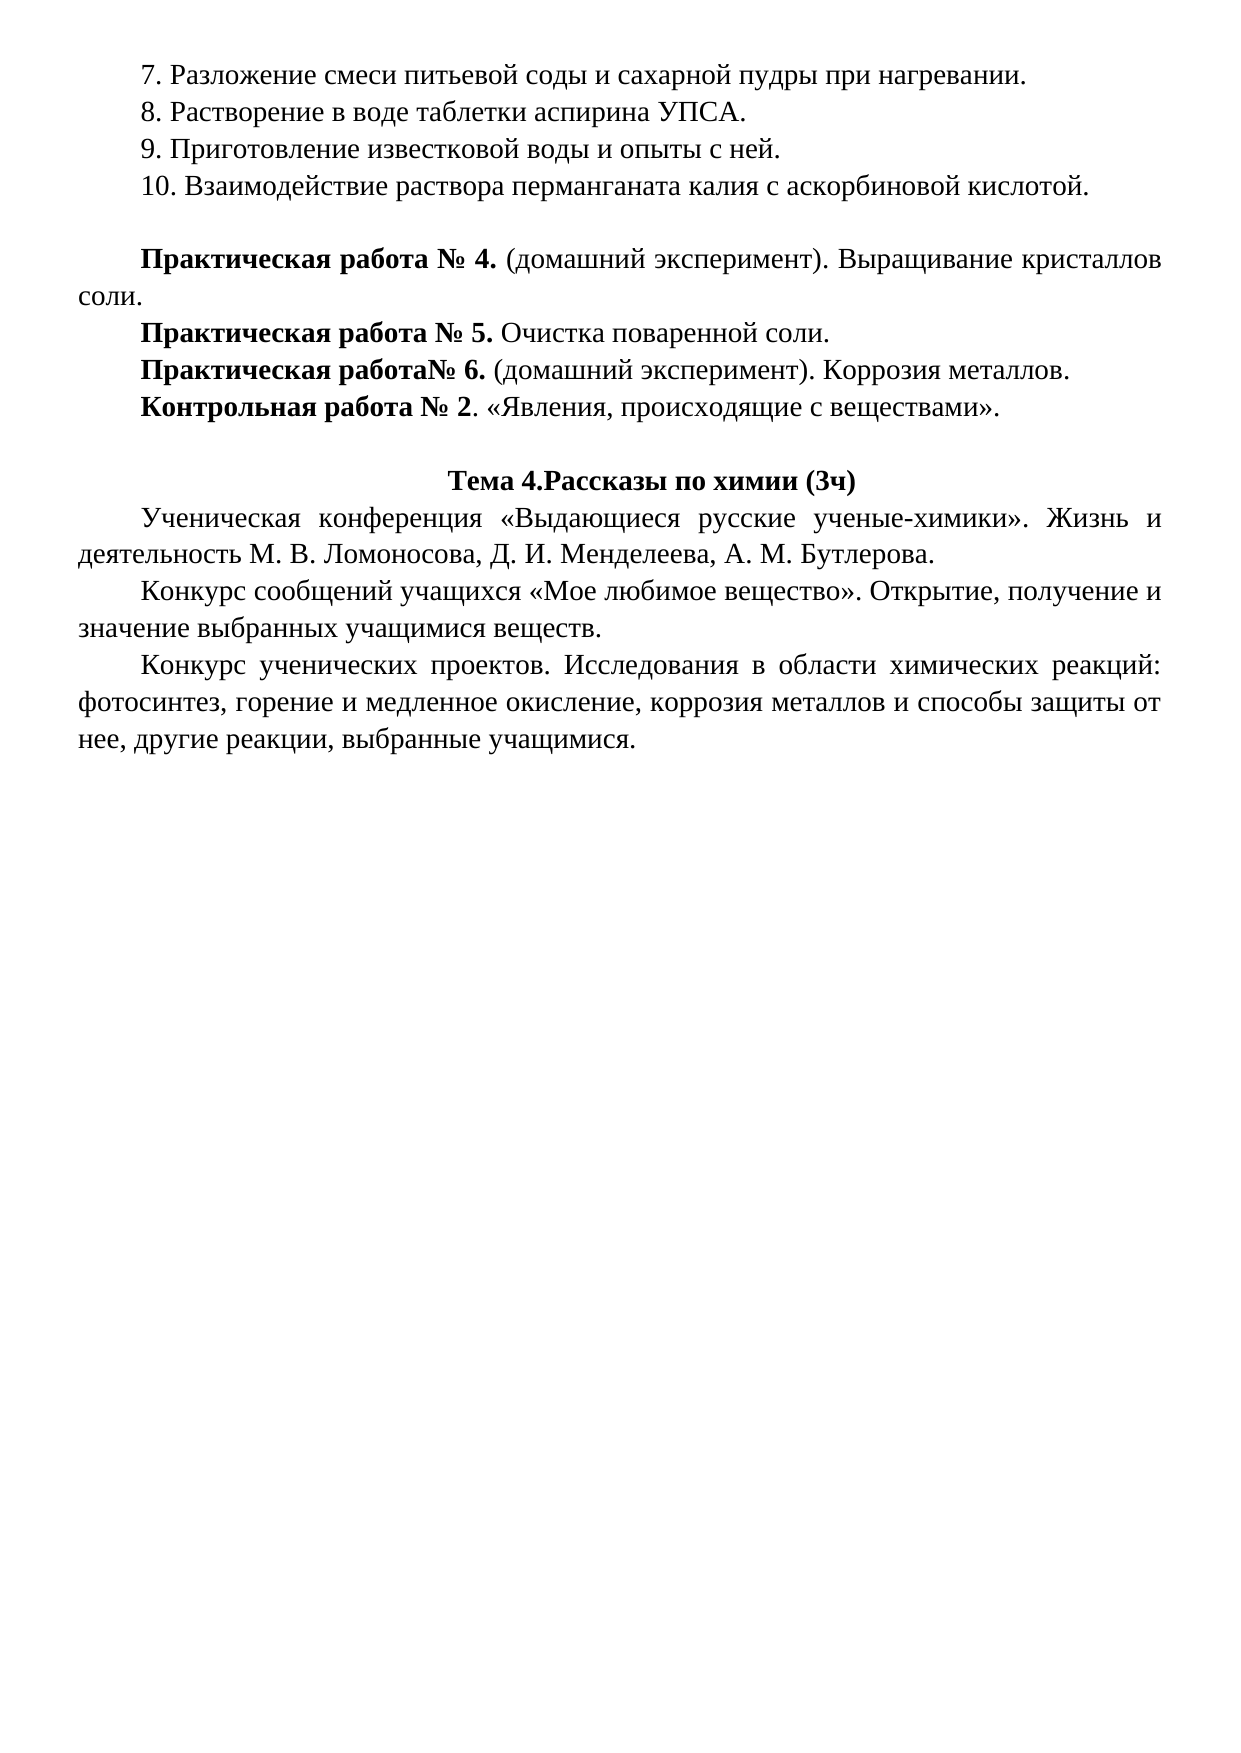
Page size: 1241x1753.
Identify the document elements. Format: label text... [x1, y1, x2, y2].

text Конкурс сообщений учащихся «Мое любимое вещество». Открытие, получение и значение выбранных учащимися веществ. [78, 573, 1163, 644]
text Практическая работа № 4. (домашний эксперимент). Выращивание кристаллов соли. [78, 242, 1163, 312]
text Практическая работа № 5. Очистка поваренной соли. [78, 315, 1163, 349]
text Тема 4.Рассказы по химии (3ч) [78, 463, 1163, 496]
text Ученическая конференция «Выдающиеся русские ученые-химики». Жизнь и деятельность М. В. Ломоносова, Д. И. Менделеева, А. М. Бутлерова. [78, 500, 1163, 570]
text 9. Приготовление известковой воды и опыты с ней. [78, 131, 1163, 164]
text Контрольная работа № 2. «Явления, происходящие с веществами». [78, 389, 1163, 423]
text Конкурс ученических проектов. Исследования в области химических реакций: фотосинтез, горение и медленное окисление, коррозия металлов и способы защиты от нее, другие реакции, выбранные учащимися. [78, 647, 1163, 754]
text 8. Растворение в воде таблетки аспирина УПСА. [78, 94, 1163, 128]
text 10. Взаимодействие раствора перманганата калия с аскорбиновой кислотой. [78, 168, 1163, 201]
text 7. Разложение смеси питьевой соды и сахарной пудры при нагревании. [78, 57, 1163, 91]
text Практическая работа№ 6. (домашний эксперимент). Коррозия металлов. [78, 352, 1163, 386]
